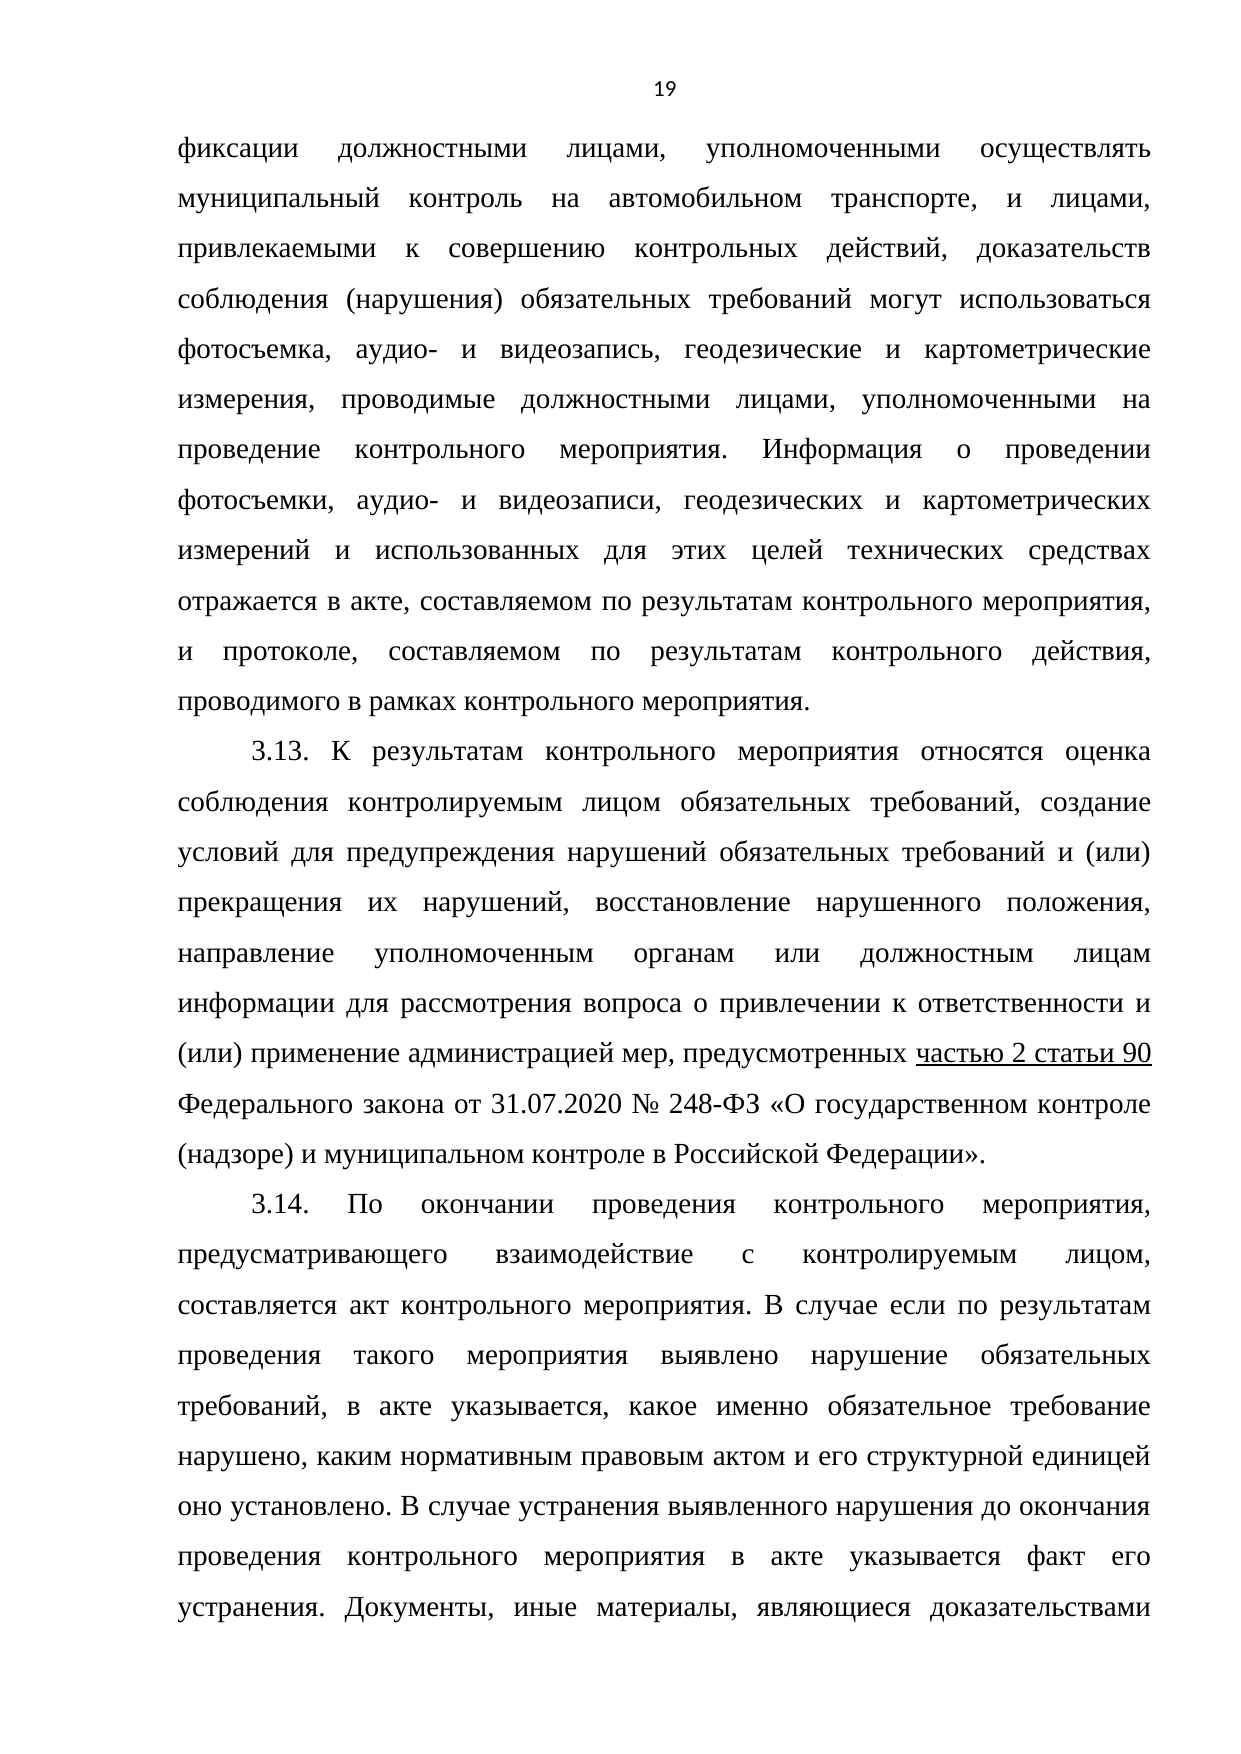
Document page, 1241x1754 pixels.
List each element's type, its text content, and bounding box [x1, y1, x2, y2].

text 3.13. К результатам контрольного мероприятия относятся оценка соблюдения контролируемым лицом обязательных требований, создание условий для предупреждения нарушений обязательных требований и (или) прекращения их нарушений, восстановление нарушенного положения, направление уполномоченным органам или должностным лицам информации для рассмотрения вопроса о привлечении к ответственности и (или) применение администрацией мер, предусмотренных частью 2 статьи 90 Федерального закона от 31.07.2020 № 248-ФЗ «О государственном контроле (надзоре) и муниципальном контроле в Российской Федерации». [177, 733, 1152, 1169]
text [177, 1186, 1152, 1622]
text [177, 130, 1152, 717]
